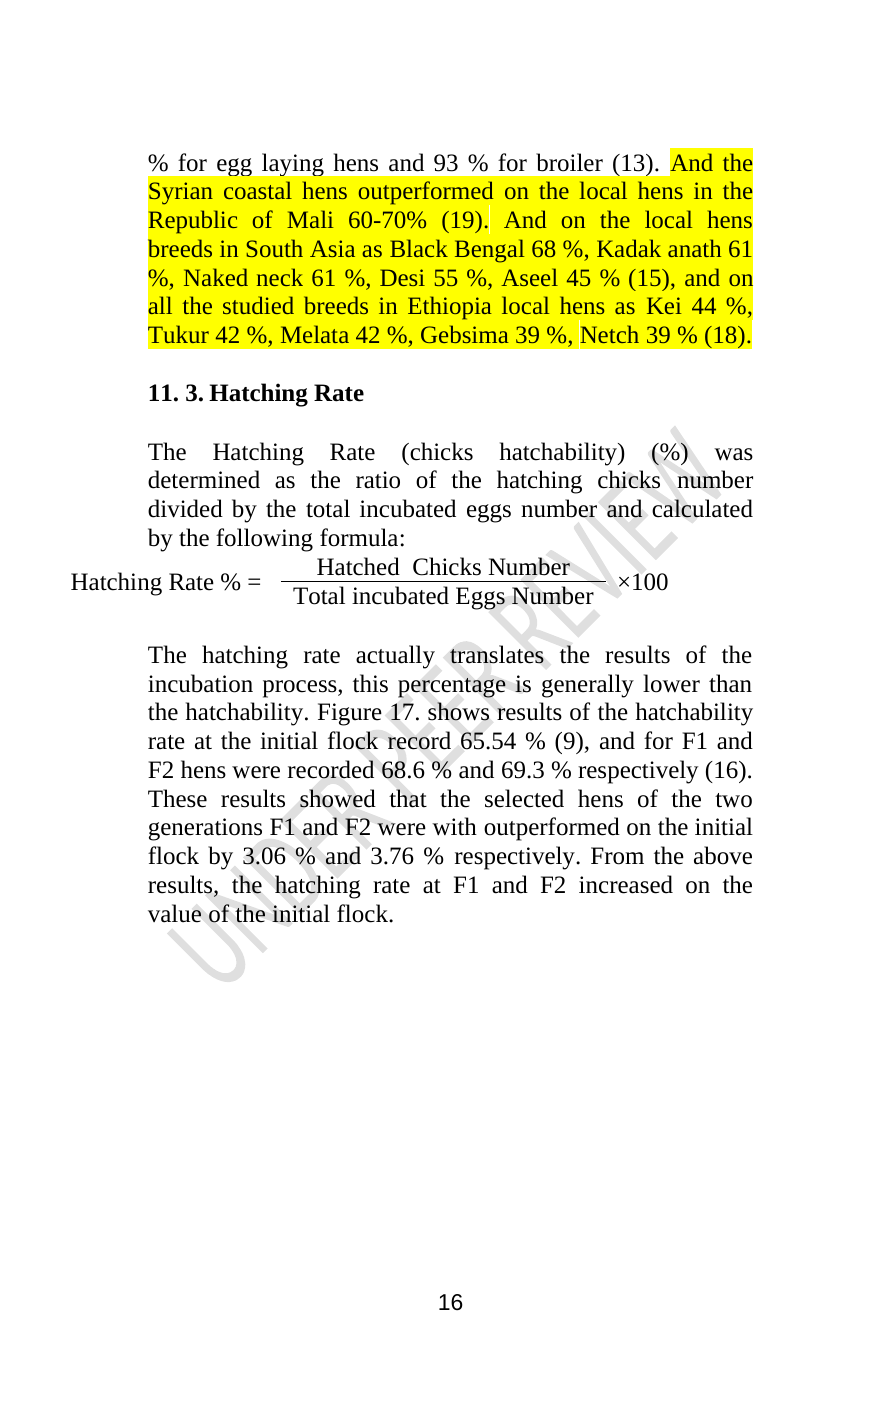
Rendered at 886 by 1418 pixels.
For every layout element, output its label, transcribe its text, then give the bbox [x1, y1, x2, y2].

table_header Hatching Rate % = [59, 552, 281, 610]
table_header ×100 [606, 552, 842, 610]
text The hatching rate actually translates the results of the incubation process, this percentage is generally lower than the hatchability. Figure 17. shows results of the hatchability rate at the initial flock record 65.54 % (9), and for F1 and F2 hens were recorded 68.6 % and 69.3 % respectively (16). These results showed that the selected hens of the two generations F1 and F2 were with outperformed on the initial flock by 3.06 % and 3.76 % respectively. From the above results, the hatching rate at F1 and F2 increased on the value of the initial flock. [148, 640, 753, 927]
table_cell Total incubated Eggs Number [281, 582, 606, 610]
text 11. 3. Hatching Rate [148, 378, 753, 406]
table_header Hatched Chicks Number [281, 552, 606, 581]
text The Hatching Rate (chicks hatchability) (%) was determined as the ratio of the hatching chicks number divided by the total incubated eggs number and calculated by the following formula: [148, 437, 753, 552]
